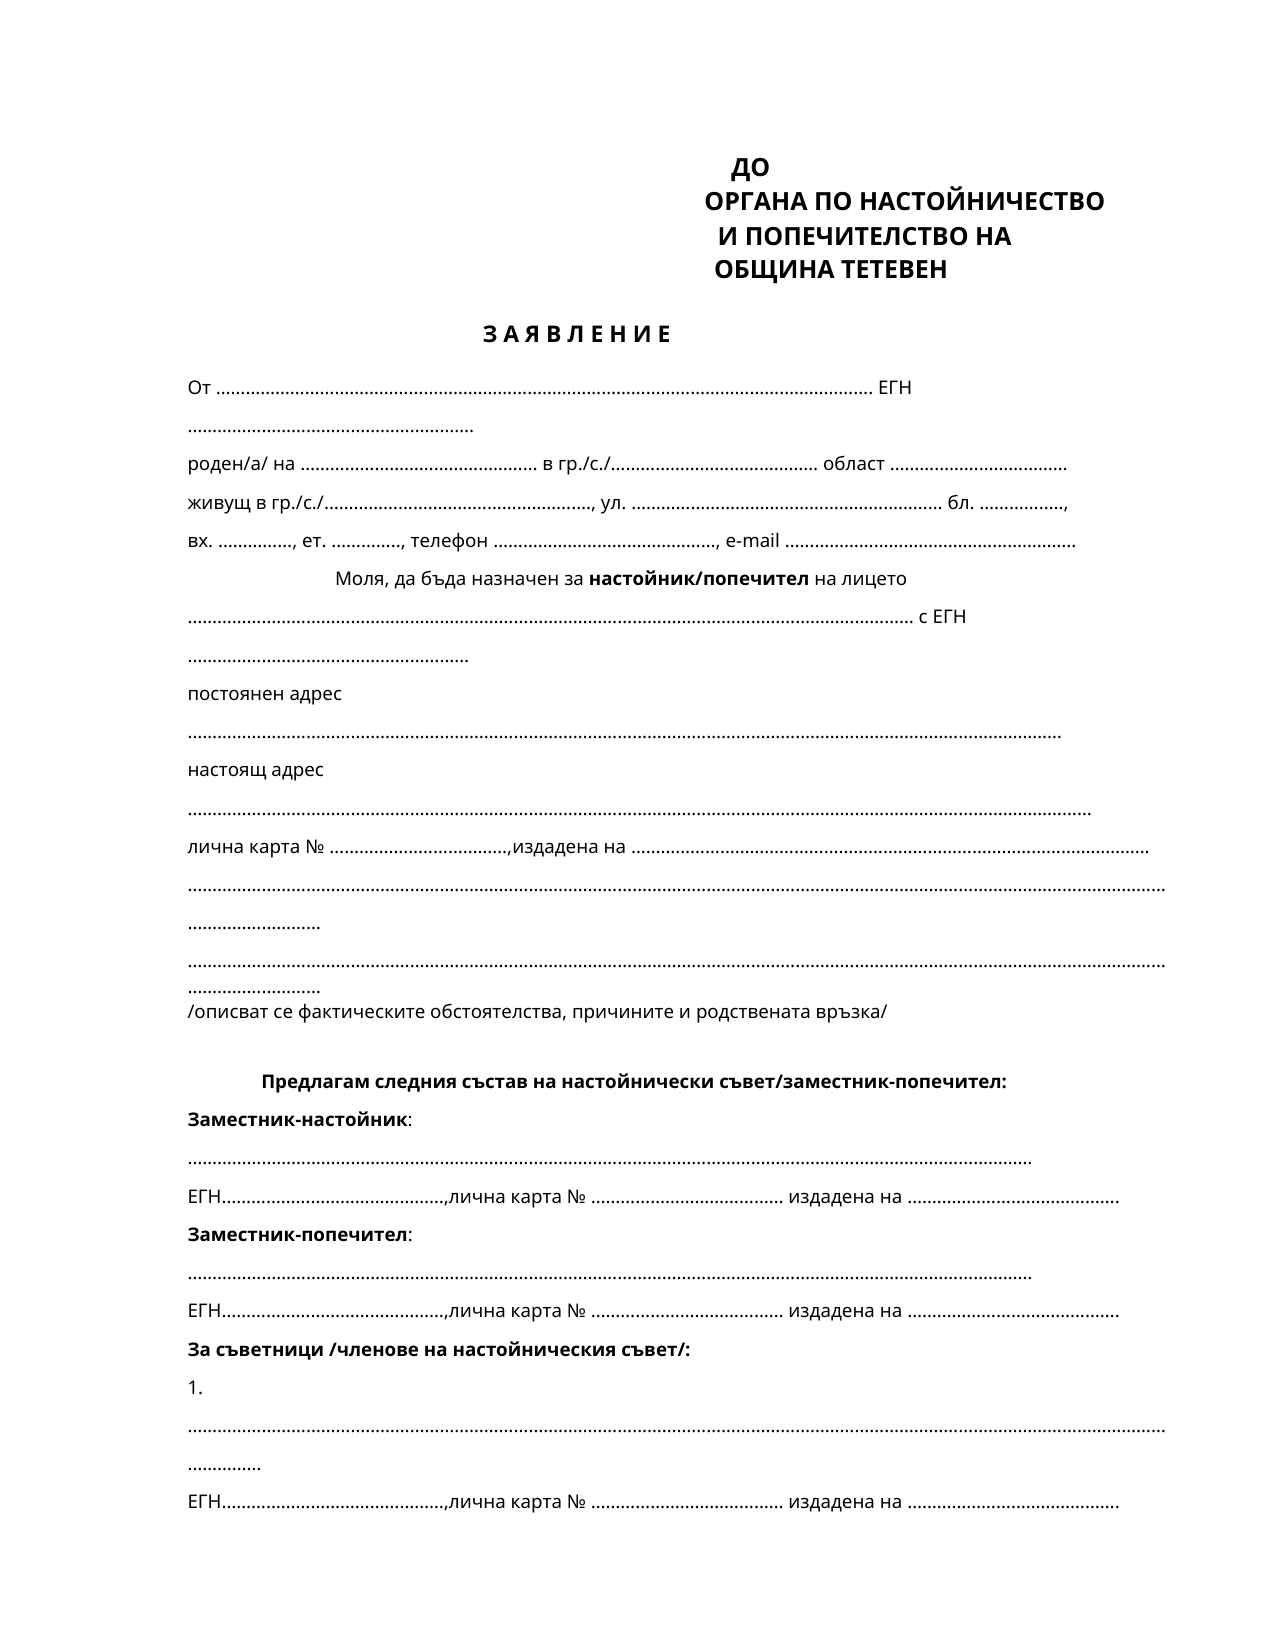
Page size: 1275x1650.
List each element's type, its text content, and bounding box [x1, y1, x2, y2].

text От ……………………………………………………………………………………………………………………. ЕГН …………………………………………………. [187, 374, 1167, 438]
text ОБЩИНА ТЕТЕВЕН [408, 252, 1167, 286]
text постоянен адрес …………………………………………………………………………………………………………………………………………………………… [187, 680, 1167, 744]
text вх. ……………, ет. ………….., телефон ………………………………………, е-mail ………………………………………………….. [187, 527, 1167, 553]
text ОРГАНА ПО НАСТОЙНИЧЕСТВО [630, 184, 1167, 218]
text ……………………………………………………………………………………………………………………………………………………………………………………………………… [187, 871, 1167, 935]
text ЕГН………………………………………,лична карта № ………………………………… издадена на ……………………………………. [187, 1298, 1167, 1323]
text З А Я В Л Е Н И Е [187, 317, 1167, 349]
text И ПОПЕЧИТЕЛСТВО НА [482, 218, 1167, 252]
text 1.…………………………………………………………………………………………………………………………………………………………………………………………… [187, 1374, 1167, 1476]
text ……………………………………………………………………………………………………………………………………………………………………………………………………… [187, 948, 1167, 999]
text лична карта № ………………………………,издадена на …………………………………………………………………………………………… [187, 833, 1167, 858]
text ДО [261, 150, 1167, 184]
text За съветници /членове на настойническия съвет/: [187, 1336, 1167, 1361]
text роден/а/ на ………………………………………… в гр./с./…………………………………… област ……………………………… [187, 451, 1167, 476]
text /описват се фактическите обстоятелства, причините и родствената връзка/ [187, 999, 1167, 1024]
text Заместник-настойник: ……………………………………………………………………………………………………………………………………………………… [187, 1106, 1167, 1170]
text живущ в гр./с./…………………………………………..…., ул. ……………………………………………………… бл. …………….., [187, 489, 1167, 514]
text ЕГН………………………………………,лична карта № ………………………………… издадена на ……………………………………. [187, 1183, 1167, 1208]
text Моля, да бъда назначен за настойник/попечител на лицето ………………………………………………………………………………………………………………………………… с ЕГН ………………………………………………… [187, 565, 1167, 667]
text Предлагам следния състав на настойнически съвет/заместник-попечител: [187, 1068, 1167, 1094]
text настоящ адрес ………………………………………………………………………………………………………………………………………………………………… [187, 757, 1167, 820]
text Заместник-попечител:……………………………………………………………………………………………………………………………………………………… [187, 1221, 1167, 1285]
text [187, 1489, 1167, 1514]
